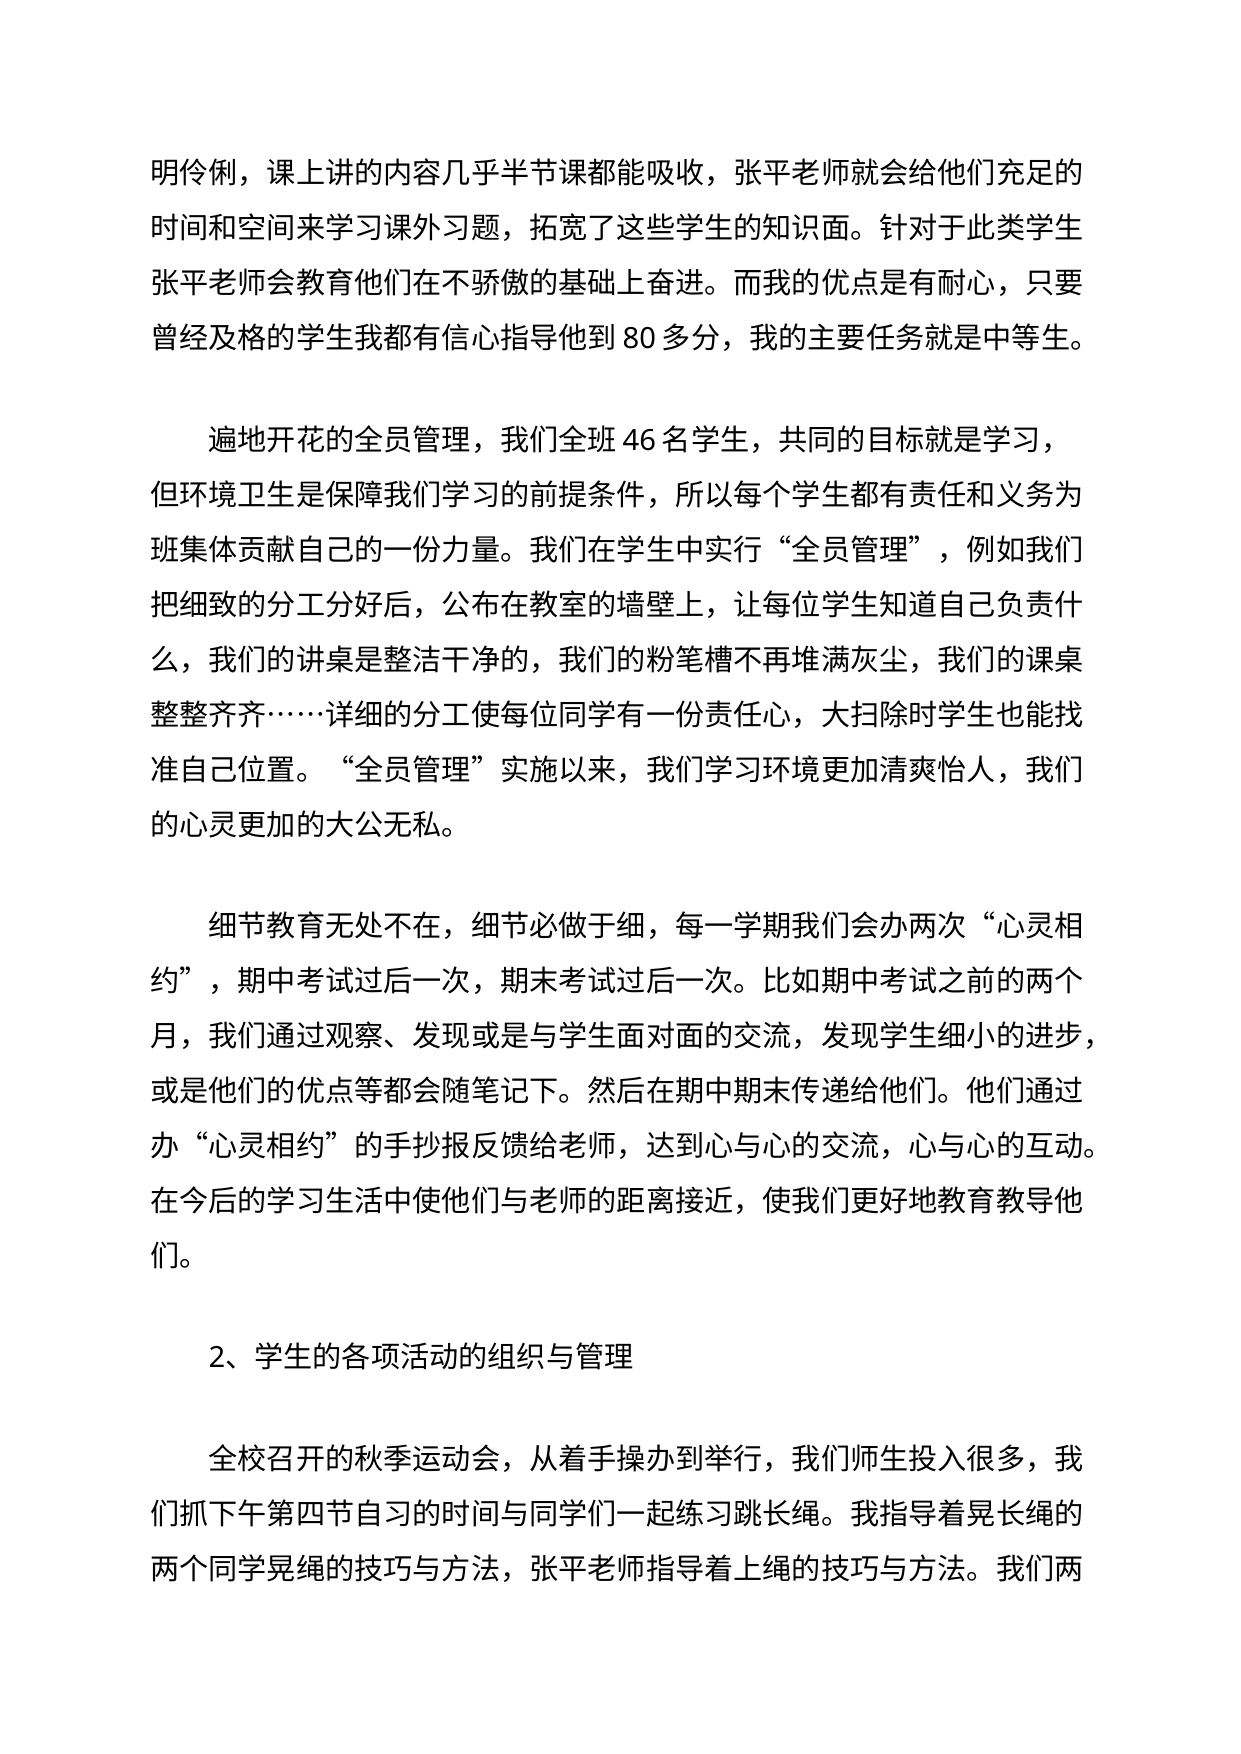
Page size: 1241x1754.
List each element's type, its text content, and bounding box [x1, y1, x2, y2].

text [150, 150, 1090, 357]
text 2、学生的各项活动的组织与管理 [150, 1334, 1090, 1376]
text 细节教育无处不在，细节必做于细，每一学期我们会办两次“心灵相约”，期中考试过后一次，期末考试过后一次。比如期中考试之前的两个月，我们通过观察、发现或是与学生面对面的交流，发现学生细小的进步，或是他们的优点等都会随笔记下。然后在期中期末传递给他们。他们通过办“心灵相约”的手抄报反馈给老师，达到心与心的交流，心与心的互动。在今后的学习生活中使他们与老师的距离接近，使我们更好地教育教导他们。 [150, 903, 1090, 1274]
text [150, 1436, 1090, 1588]
text 遍地开花的全员管理，我们全班46名学生，共同的目标就是学习，但环境卫生是保障我们学习的前提条件，所以每个学生都有责任和义务为班集体贡献自己的一份力量。我们在学生中实行“全员管理”，例如我们把细致的分工分好后，公布在教室的墙壁上，让每位学生知道自己负责什么，我们的讲桌是整洁干净的，我们的粉笔槽不再堆满灰尘，我们的课桌整整齐齐……详细的分工使每位同学有一份责任心，大扫除时学生也能找准自己位置。“全员管理”实施以来，我们学习环境更加清爽怡人，我们的心灵更加的大公无私。 [150, 417, 1090, 843]
